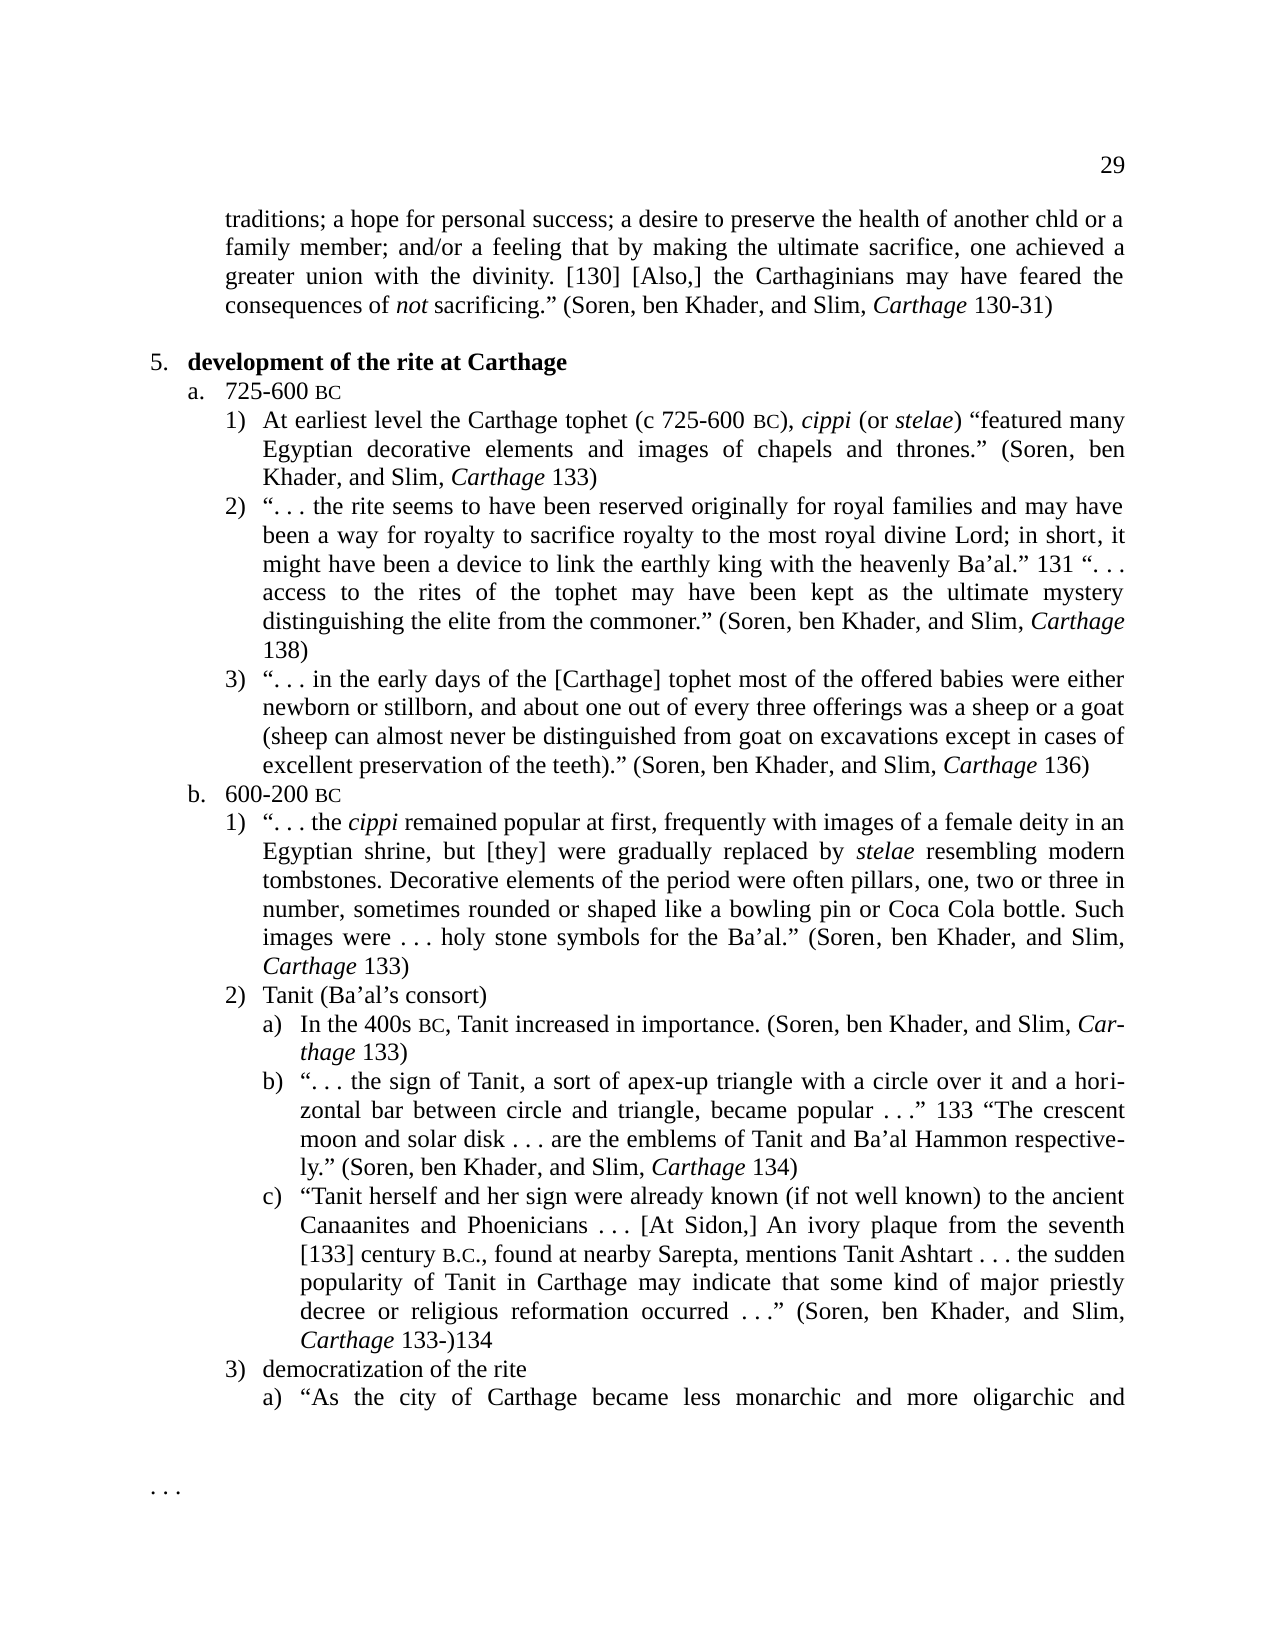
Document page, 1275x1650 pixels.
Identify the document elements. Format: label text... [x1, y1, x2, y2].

list development of the rite at Carthage [150, 347, 1125, 376]
list “. . . the cippi remained popular at first, frequently with images of a female deity in an Egyptian shrine, but [they] were gradually replaced by stelae resembling modern tombstones. Decorative elements of the period were often pillars, one, two or three in number, sometimes rounded or shaped like a bowling pin or Coca Cola bottle. Such images were . . . holy stone symbols for the Ba’al.” (Soren, ben Khader, and Slim, Carthage 133) [225, 807, 1125, 980]
list 725-600 bc [187, 376, 1125, 405]
list “. . . in the early days of the [Carthage] tophet most of the offered babies were either newborn or stillborn, and about one out of every three offerings was a sheep or a goat (sheep can almost never be distinguished from goat on excavations except in cases of excellent preservation of the teeth).” (Soren, ben Khader, and Slim, Carthage 136) [225, 664, 1125, 779]
list In the 400s bc, Tanit increased in importance. (Soren, ben Khader, and Slim, Carthage 133) [262, 1009, 1125, 1066]
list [187, 204, 1125, 319]
list “. . . the rite seems to have been reserved originally for royal families and may have been a way for royalty to sacrifice royalty to the most royal divine Lord; in short, it might have been a device to link the earthly king with the heavenly Ba’al.” 131 “. . . access to the rites of the tophet may have been kept as the ultimate mystery distinguishing the elite from the commoner.” (Soren, ben Khader, and Slim, Carthage 138) [225, 491, 1125, 664]
list At earliest level the Carthage tophet (c 725-600 bc), cippi (or stelae) “featured many Egyptian decorative elements and images of chapels and thrones.” (Soren, ben Khader, and Slim, Carthage 133) [225, 405, 1125, 491]
list “Tanit herself and her sign were already known (if not well known) to the ancient Canaanites and Phoenicians . . . [At Sidon,] An ivory plaque from the seventh [133] century b.c., found at nearby Sarepta, mentions Tanit Ashtart . . . the sudden popularity of Tanit in Carthage may indicate that some kind of major priestly decree or religious reformation occurred . . .” (Soren, ben Khader, and Slim, Carthage 133-)134 [262, 1181, 1125, 1354]
list 600-200 bc [187, 779, 1125, 807]
list democratization of the rite [225, 1354, 1125, 1382]
list Tanit (Ba’al’s consort) [225, 980, 1125, 1009]
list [262, 1382, 1125, 1411]
list “. . . the sign of Tanit, a sort of apex-up triangle with a circle over it and a horizontal bar between circle and triangle, became popular . . .” 133 “The crescent moon and solar disk . . . are the emblems of Tanit and Ba’al Hammon respectively.” (Soren, ben Khader, and Slim, Carthage 134) [262, 1066, 1125, 1181]
